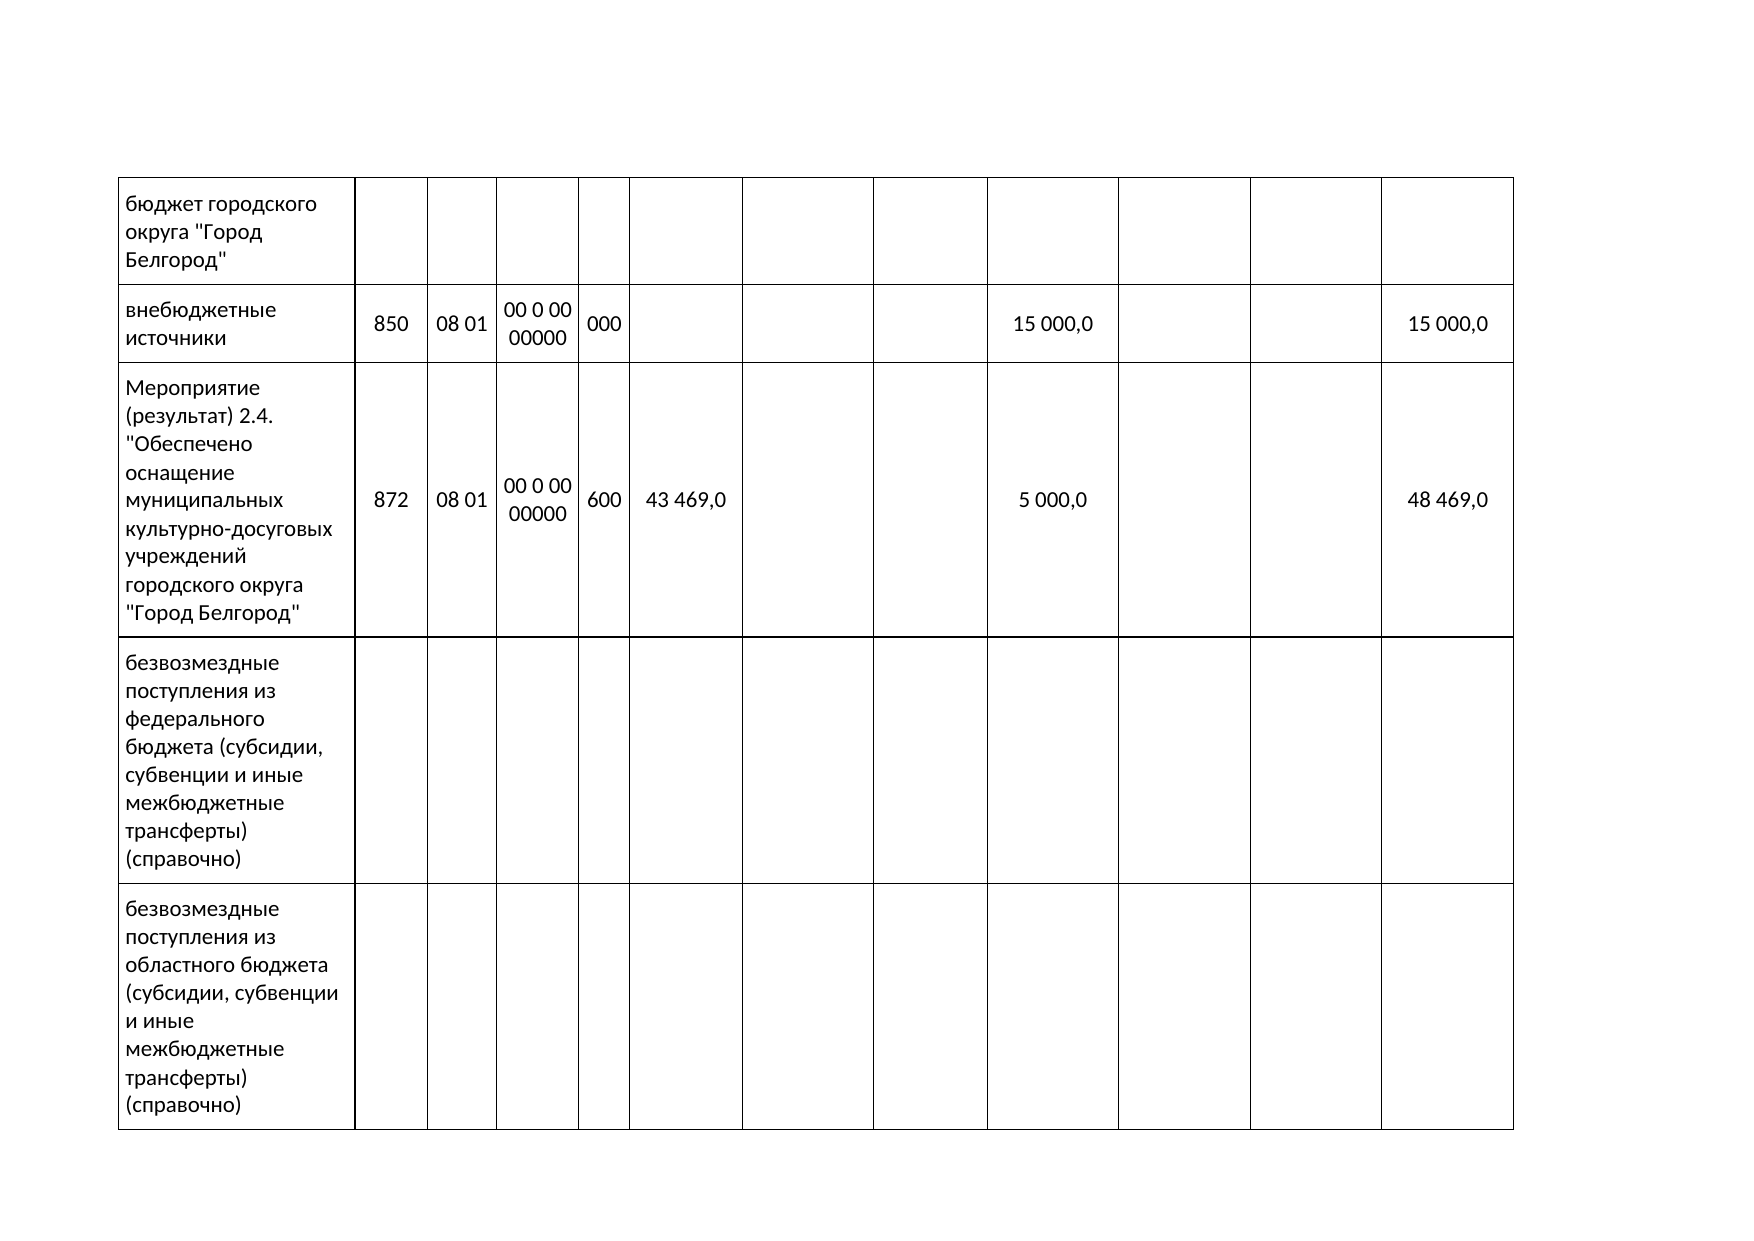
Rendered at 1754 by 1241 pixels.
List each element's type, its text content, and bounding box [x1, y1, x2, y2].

table_cell [497, 178, 578, 283]
table_cell [743, 178, 873, 283]
table_cell бюджет городского округа "Город Белгород" [119, 178, 354, 283]
table_cell [579, 178, 629, 283]
table_cell [743, 285, 873, 362]
table_cell [1251, 884, 1381, 1129]
table_cell Мероприятие (результат) 2.4. "Обеспечено оснащение муниципальных культурно-досуговых учреждений городского округа "Город Белгород" [119, 363, 354, 636]
table_cell [743, 638, 873, 883]
table_cell [1119, 884, 1250, 1129]
table_cell [1119, 363, 1250, 636]
table_cell 00 0 00 00000 [497, 363, 578, 636]
table_cell [1382, 178, 1513, 283]
table_cell [988, 884, 1118, 1129]
table_cell 08 01 [428, 363, 496, 636]
table_cell [356, 638, 427, 883]
table_cell [874, 178, 987, 283]
table_cell 48 469,0 [1382, 363, 1513, 636]
table_cell [497, 884, 578, 1129]
table_cell 00 0 00 00000 [497, 285, 578, 362]
table_cell [428, 638, 496, 883]
table_cell [874, 285, 987, 362]
table_cell [356, 884, 427, 1129]
table_cell [1251, 178, 1381, 283]
table_cell [579, 884, 629, 1129]
table_cell [579, 638, 629, 883]
table_cell [988, 638, 1118, 883]
table_cell [356, 178, 427, 283]
table_cell 08 01 [428, 285, 496, 362]
table_cell безвозмездные поступления из федерального бюджета (субсидии, субвенции и иные межбюджетные трансферты) (справочно) [119, 638, 354, 883]
table_cell [428, 884, 496, 1129]
table_cell [1119, 638, 1250, 883]
table_cell [630, 285, 742, 362]
table_cell [630, 884, 742, 1129]
table_cell [630, 638, 742, 883]
table_cell [743, 363, 873, 636]
table_cell безвозмездные поступления из областного бюджета (субсидии, субвенции и иные межбюджетные трансферты) (справочно) [119, 884, 354, 1129]
table_cell [988, 178, 1118, 283]
table_cell [874, 638, 987, 883]
table_cell 15 000,0 [988, 285, 1118, 362]
table_cell 000 [579, 285, 629, 362]
table_cell [1251, 638, 1381, 883]
table_cell [1251, 363, 1381, 636]
table_cell 600 [579, 363, 629, 636]
table_cell 43 469,0 [630, 363, 742, 636]
table_cell [630, 178, 742, 283]
table_cell [874, 884, 987, 1129]
table_cell 850 [356, 285, 427, 362]
table_cell [874, 363, 987, 636]
table_cell [1251, 285, 1381, 362]
table_cell [428, 178, 496, 283]
table_cell [497, 638, 578, 883]
table_cell [1119, 178, 1250, 283]
table_cell [743, 884, 873, 1129]
table_cell внебюджетные источники [119, 285, 354, 362]
table_cell 872 [356, 363, 427, 636]
table_cell [1382, 638, 1513, 883]
table_cell [1119, 285, 1250, 362]
table_cell 5 000,0 [988, 363, 1118, 636]
table_cell 15 000,0 [1382, 285, 1513, 362]
table_cell [1382, 884, 1513, 1129]
